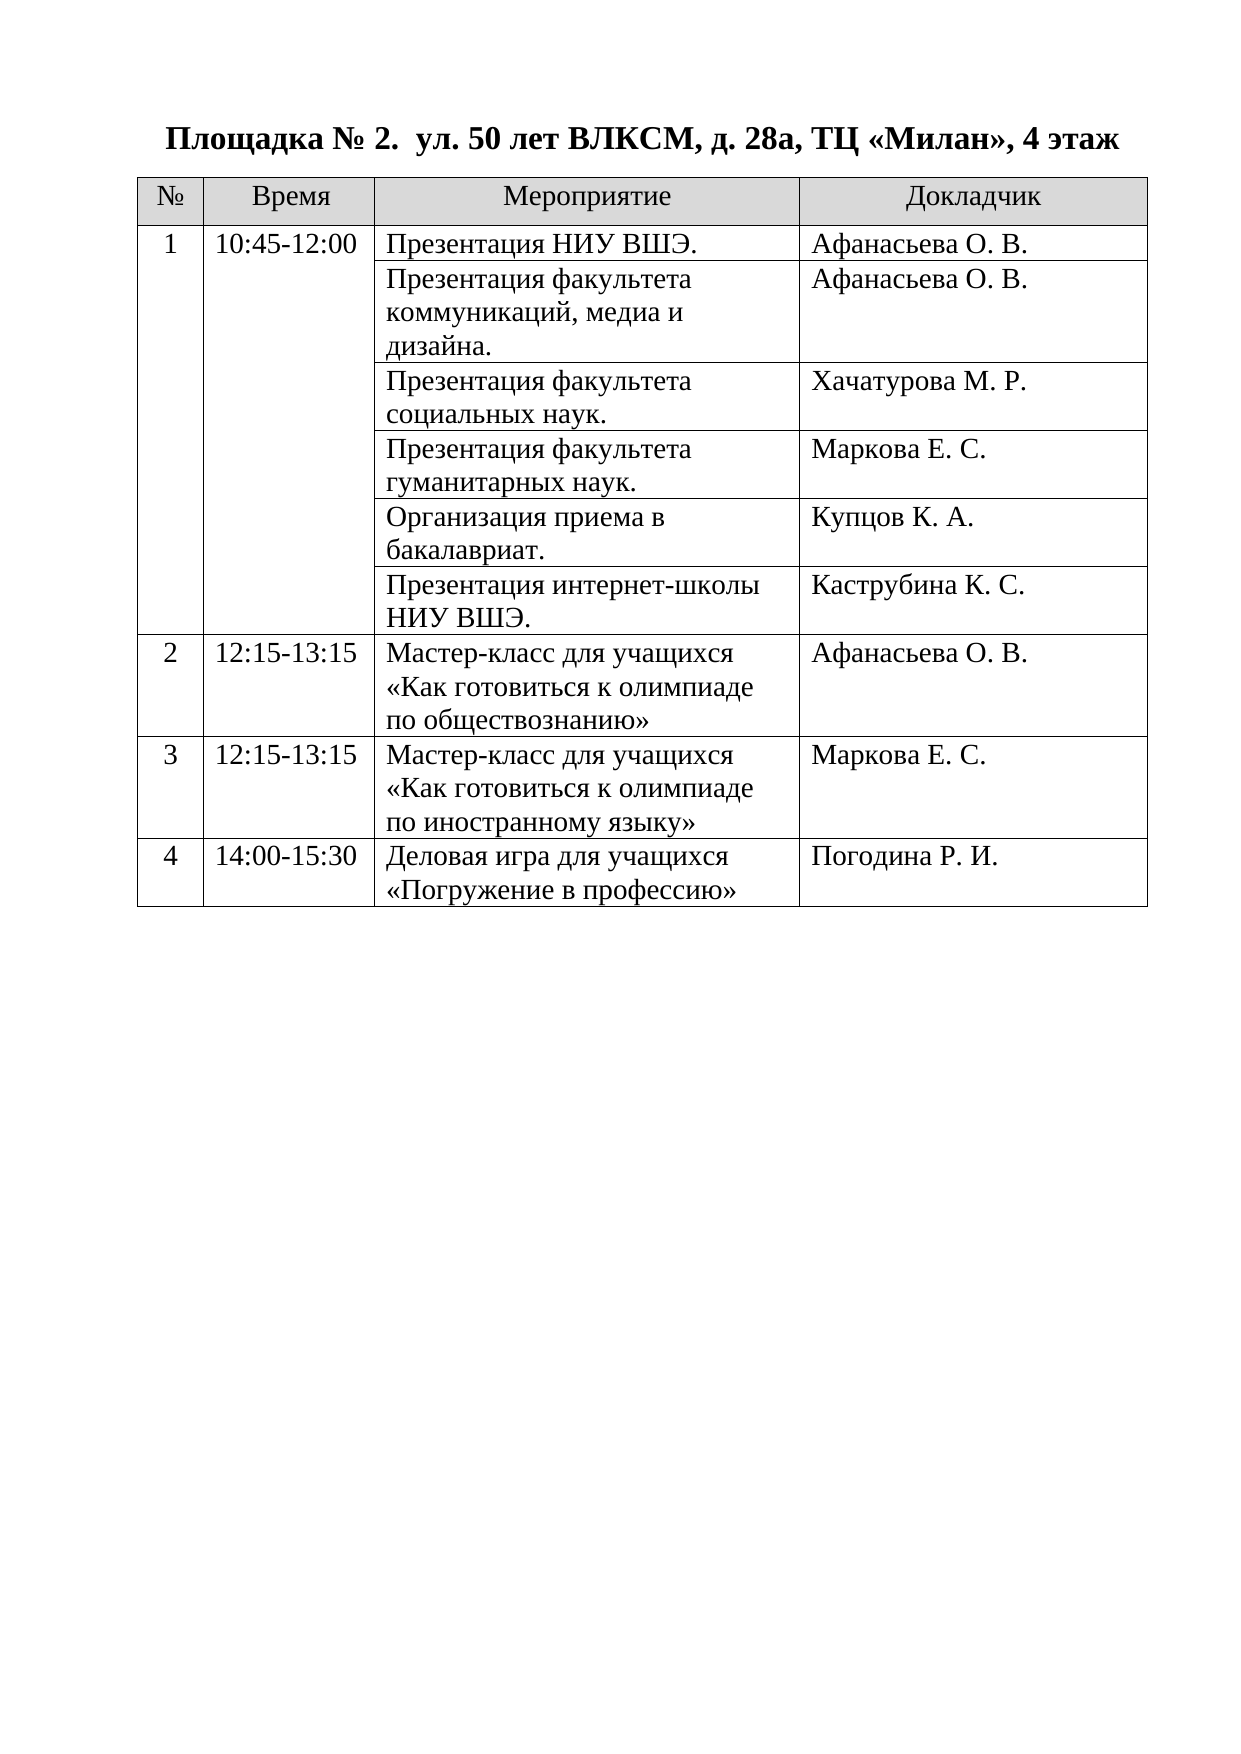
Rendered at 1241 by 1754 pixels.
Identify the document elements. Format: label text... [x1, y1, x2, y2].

table_cell 12:15-13:15 [204, 635, 374, 736]
table_cell Презентация факультета гуманитарных наук. [375, 431, 799, 498]
table_cell 1 [138, 226, 203, 634]
table_header № [138, 178, 203, 225]
table_cell Погодина Р. И. [800, 839, 1147, 906]
table_cell Организация приема в бакалавриат. [375, 499, 799, 566]
table_cell Мастер-класс для учащихся «Как готовиться к олимпиаде по иностранному языку» [375, 737, 799, 837]
table_cell 3 [138, 737, 203, 837]
table_cell Деловая игра для учащихся «Погружение в профессию» [375, 839, 799, 906]
table_cell 14:00-15:30 [204, 839, 374, 906]
table_cell Купцов К. А. [800, 499, 1147, 566]
table_cell Афанасьева О. В. [800, 226, 1147, 260]
table_cell 4 [138, 839, 203, 906]
table_cell Хачатурова М. Р. [800, 363, 1147, 430]
table_header Время [204, 178, 374, 225]
table_header Мероприятие [375, 178, 799, 225]
table_cell 10:45-12:00 [204, 226, 374, 634]
table_cell Презентация факультета социальных наук. [375, 363, 799, 430]
table_cell 12:15-13:15 [204, 737, 374, 837]
table_cell Мастер-класс для учащихся «Как готовиться к олимпиаде по обществознанию» [375, 635, 799, 736]
table_cell Презентация факультета коммуникаций, медиа и дизайна. [375, 261, 799, 362]
table_cell Презентация интернет-школы НИУ ВШЭ. [375, 567, 799, 634]
text Площадка № 2. ул. 50 лет ВЛКСМ, д. 28а, ТЦ «Милан», 4 этаж [103, 118, 1181, 156]
table_cell Афанасьева О. В. [800, 261, 1147, 362]
table_cell Каструбина К. С. [800, 567, 1147, 634]
table_cell Маркова Е. С. [800, 431, 1147, 498]
table_cell Маркова Е. С. [800, 737, 1147, 837]
table_header Докладчик [800, 178, 1147, 225]
table_cell Презентация НИУ ВШЭ. [375, 226, 799, 260]
table_cell 2 [138, 635, 203, 736]
table_cell Афанасьева О. В. [800, 635, 1147, 736]
